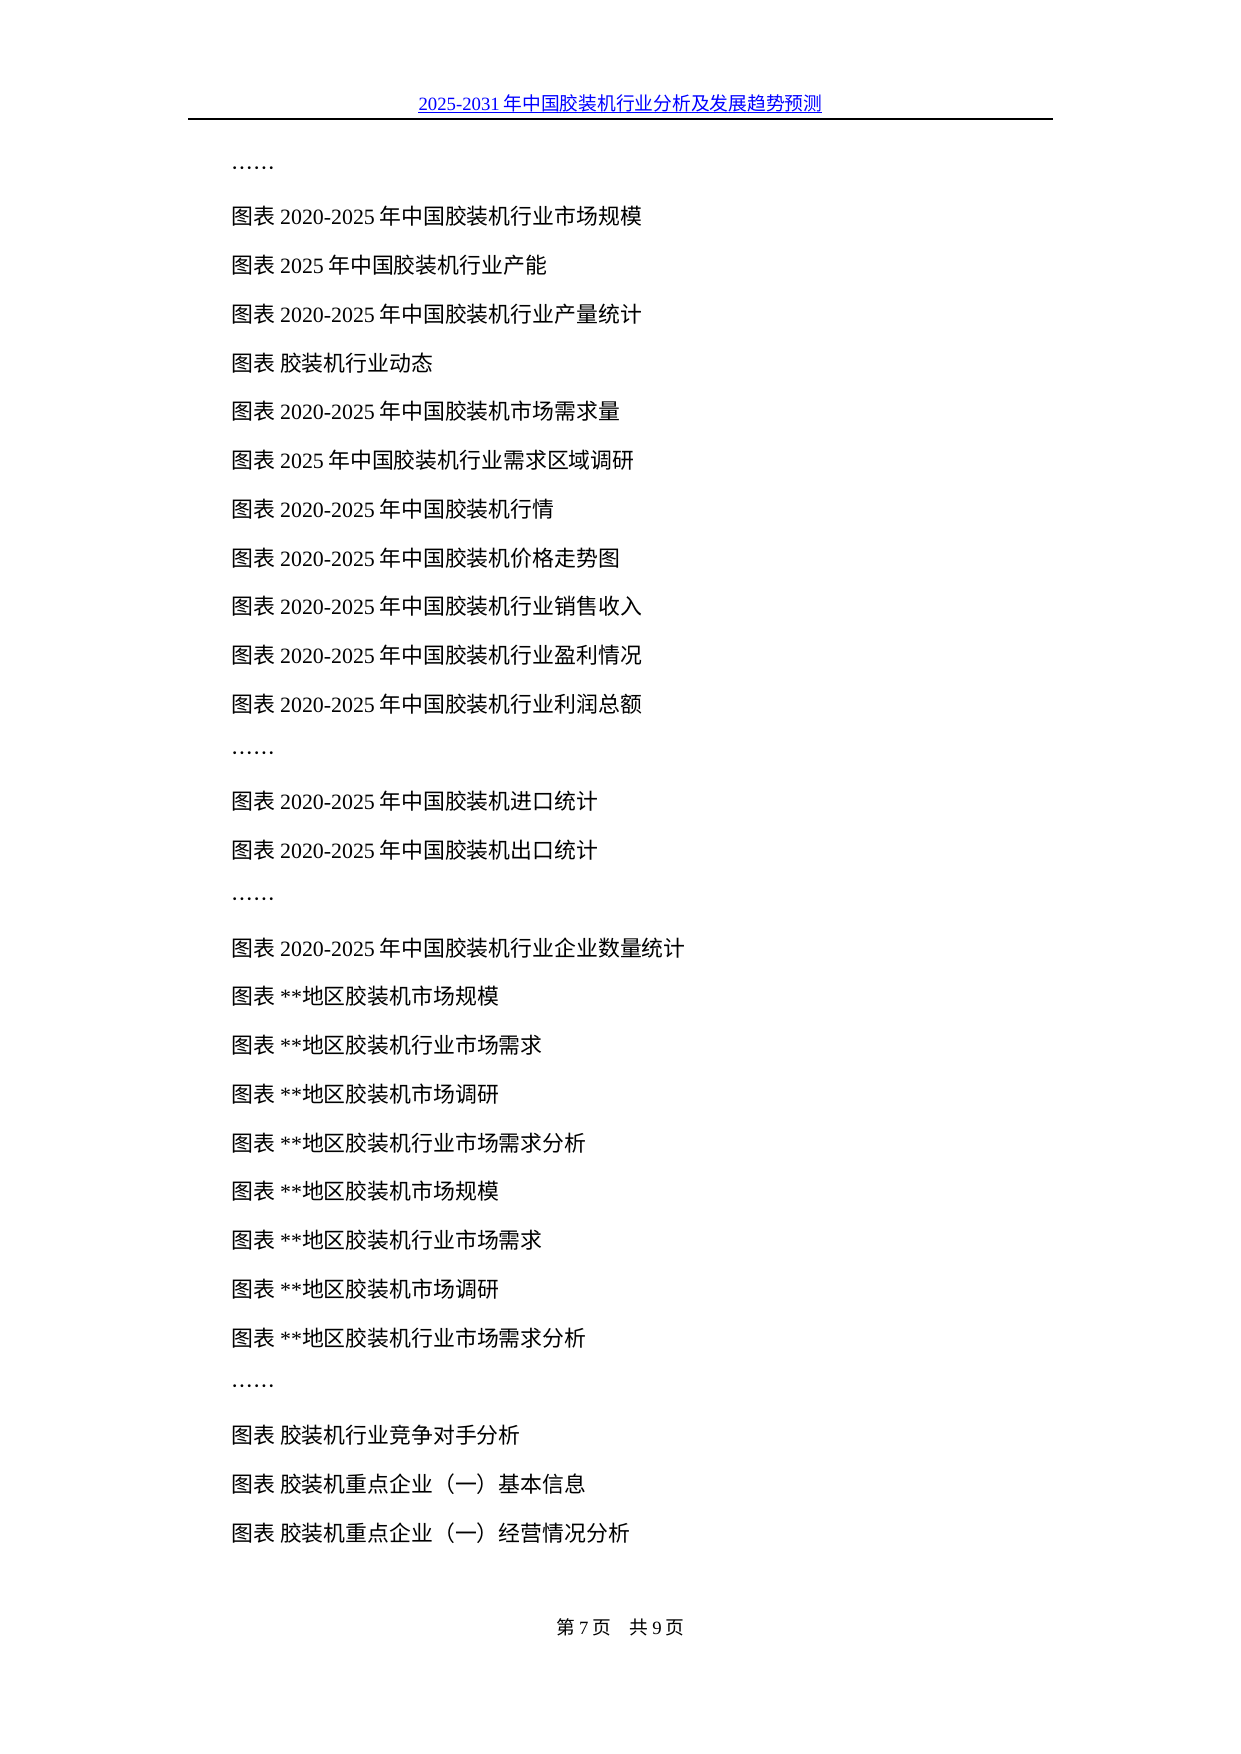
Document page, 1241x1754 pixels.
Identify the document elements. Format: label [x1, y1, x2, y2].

text [187, 150, 1053, 1548]
